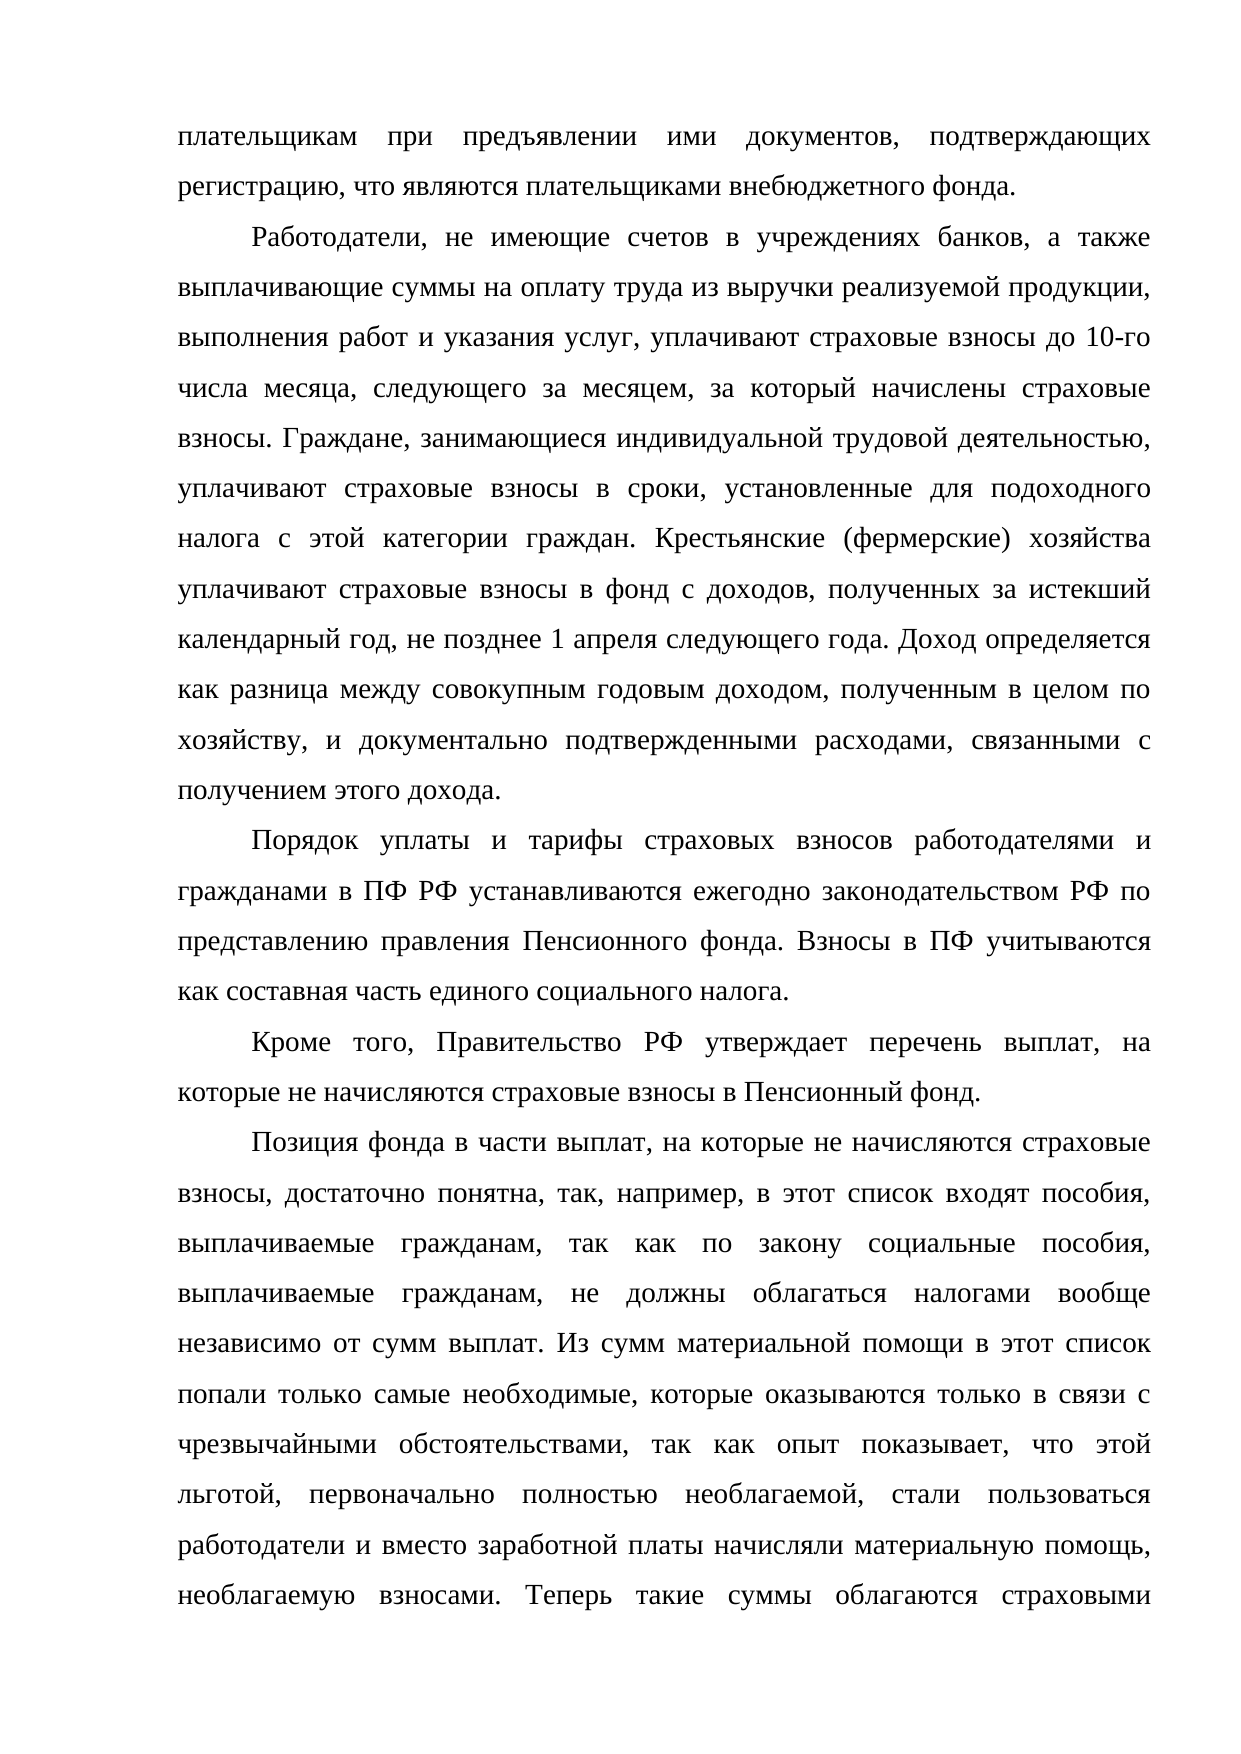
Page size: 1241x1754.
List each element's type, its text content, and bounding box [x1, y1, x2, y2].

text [177, 118, 1152, 202]
text Кроме того, Правительство РФ утверждает перечень выплат, на которые не начисляются страховые взносы в Пенсионный фонд. [177, 1024, 1152, 1108]
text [177, 1124, 1152, 1611]
text Порядок уплаты и тарифы страховых взносов работодателями и гражданами в ПФ РФ устанавливаются ежегодно законодательством РФ по представлению правления Пенсионного фонда. Взносы в ПФ учитываются как составная часть единого социального налога. [177, 822, 1152, 1007]
text Работодатели, не имеющие счетов в учреждениях банков, а также выплачивающие суммы на оплату труда из выручки реализуемой продукции, выполнения работ и указания услуг, уплачивают страховые взносы до 10-го числа месяца, следующего за месяцем, за который начислены страховые взносы. Граждане, занимающиеся индивидуальной трудовой деятельностью, уплачивают страховые взносы в сроки, установленные для подоходного налога с этой категории граждан. Крестьянские (фермерские) хозяйства уплачивают страховые взносы в фонд с доходов, полученных за истекший календарный год, не позднее 1 апреля следующего года. Доход определяется как разница между совокупным годовым доходом, полученным в целом по хозяйству, и документально подтвержденными расходами, связанными с получением этого дохода. [177, 219, 1152, 806]
